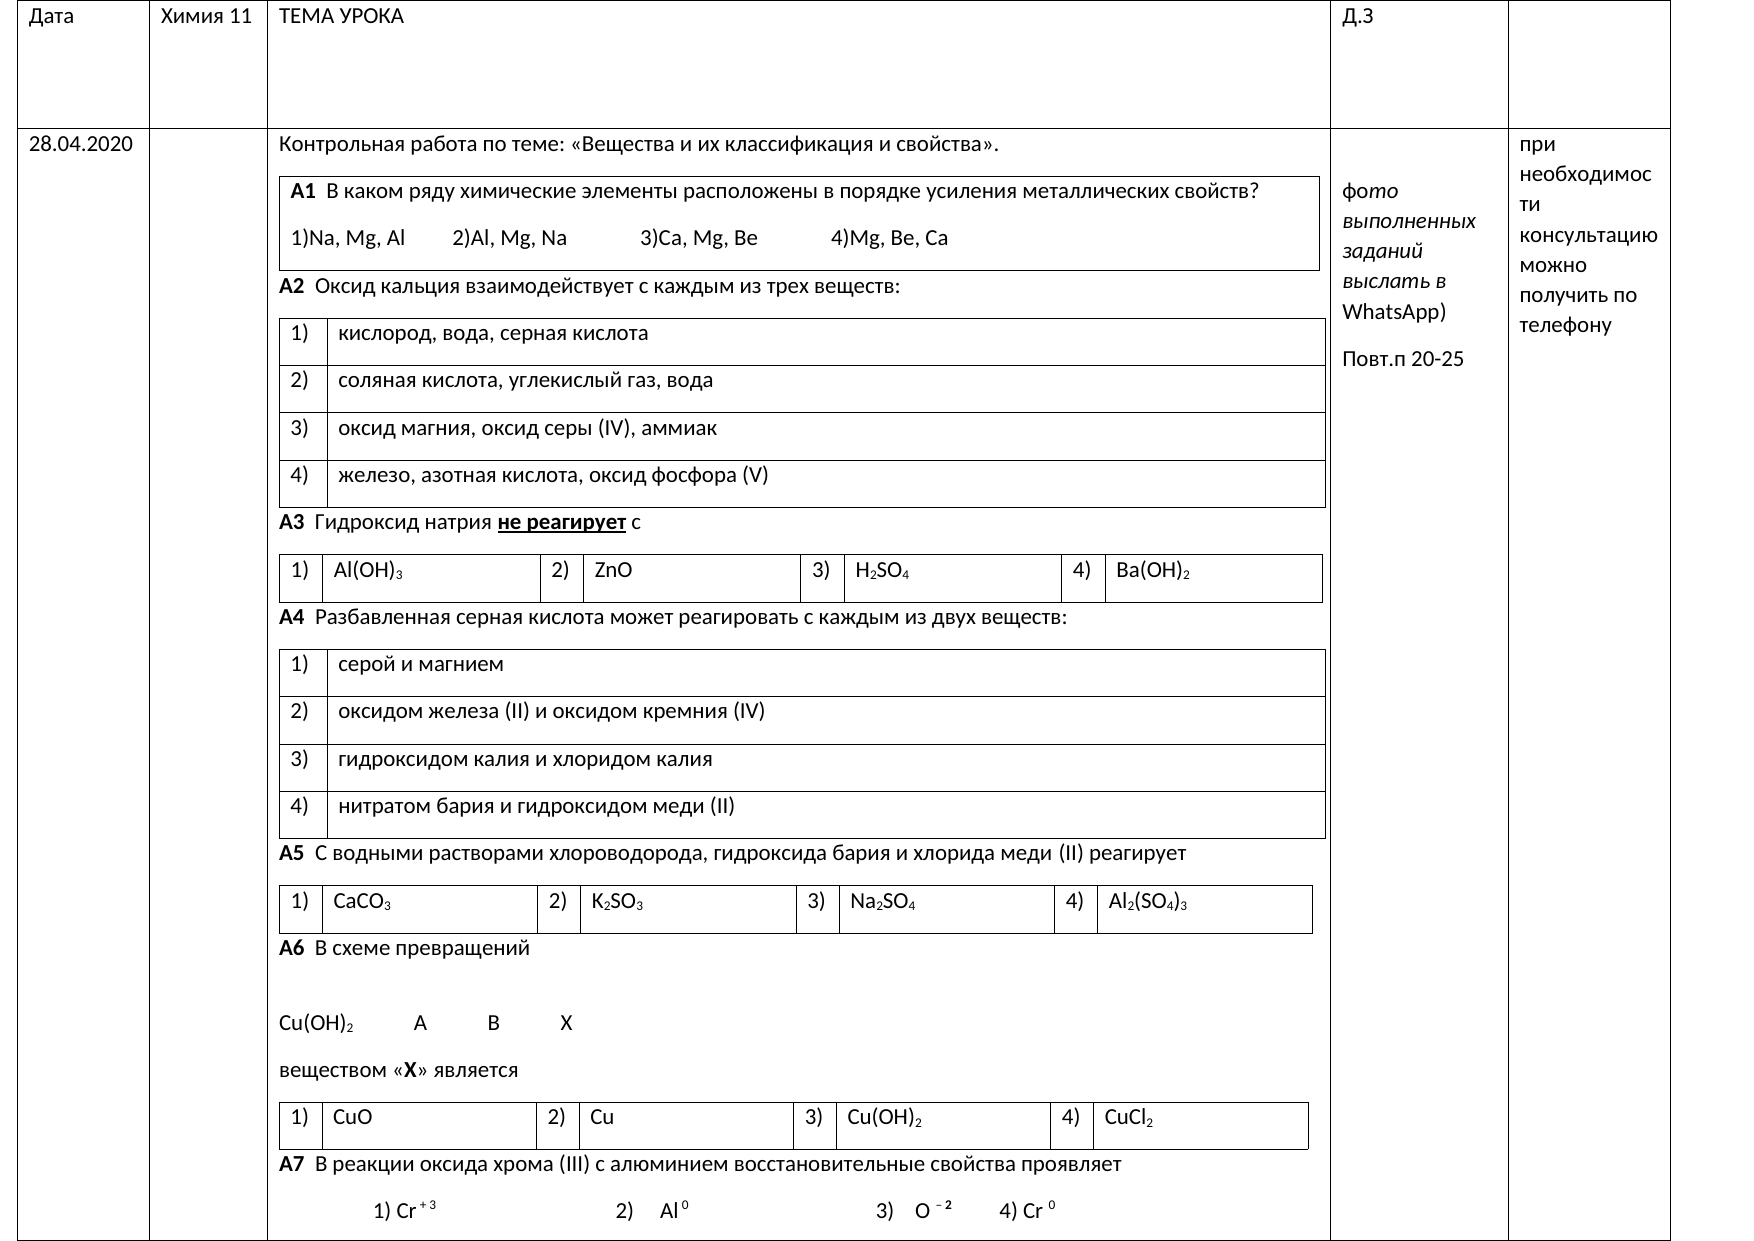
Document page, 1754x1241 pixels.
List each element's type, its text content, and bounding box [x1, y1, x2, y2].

table_header Химия 11 [150, 1, 267, 128]
table_cell 28.04.2020 [18, 129, 149, 1240]
table_cell при необходимости консультацию можно получить по телефону [1509, 129, 1670, 1240]
table_header ТЕМА УРОКА [268, 1, 1330, 128]
table_header [1509, 1, 1670, 128]
table_cell [150, 129, 267, 1240]
table_header Д.З [1331, 1, 1508, 128]
table_cell Контрольная работа по теме: «Вещества и их классификация и свойства». А2 Оксид кальция взаимодействует с каждым из трех веществ: А3 Гидроксид натрия не реагирует с А4 Разбавленная серная кислота может реагировать с каждым из двух веществ: А5 С водными растворами хлороводорода, гидроксида бария и хлорида меди (II) реагирует А6 В схеме превращений Cu(OH)2 A B X веществом «X» является А7 В реакции оксида хрома (III) с алюминием восстановительные свойства проявляет 1) Cr + 3 2) Al 0 3) O – 2 4) Cr 0 А8 Продуктами обжига пирита FeS2 являются А9 Реакцией, с помощью которой можно определить сульфат-ион, является: В1 Установите соответствие между веществом и его принадлежностью к соответствующему классу (группе) неорганических соединений. В2 Установите соответствие между формулой вещества и продуктами электролиза его водного раствора на инертных электродах. С1 При взаимодействии 37 г гидроксида кальция с сульфатом аммония было получено 15 г аммиака. Вычислите массовую долю выхода аммиака от теоретически возможного. [268, 129, 1330, 1240]
table_cell фото выполненных заданий выслать в WhatsApp) Повт.п 20-25 [1331, 129, 1508, 1240]
table_header Дата [18, 1, 149, 128]
